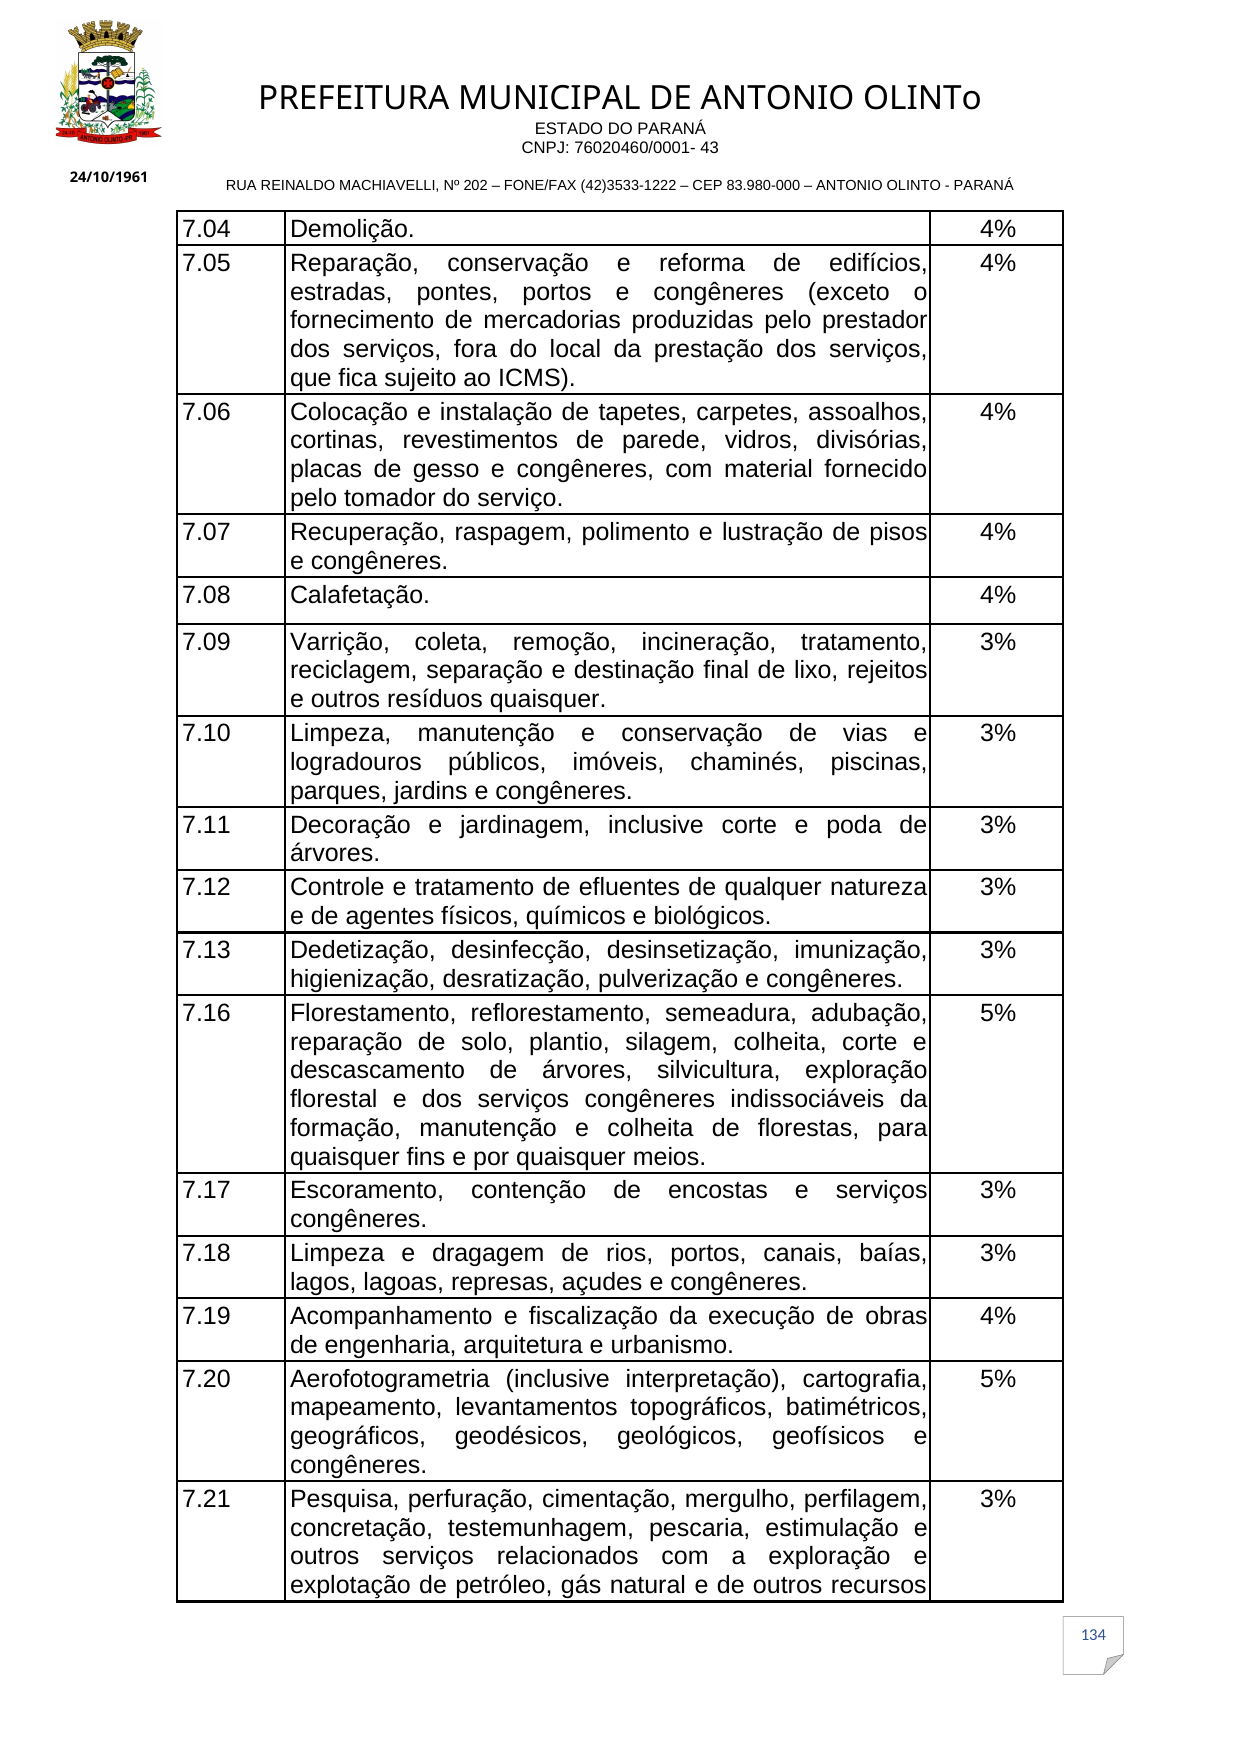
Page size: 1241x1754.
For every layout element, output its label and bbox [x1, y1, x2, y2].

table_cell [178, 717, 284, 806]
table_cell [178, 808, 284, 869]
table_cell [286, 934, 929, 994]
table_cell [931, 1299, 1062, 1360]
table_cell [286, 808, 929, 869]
picture [55, 18, 163, 148]
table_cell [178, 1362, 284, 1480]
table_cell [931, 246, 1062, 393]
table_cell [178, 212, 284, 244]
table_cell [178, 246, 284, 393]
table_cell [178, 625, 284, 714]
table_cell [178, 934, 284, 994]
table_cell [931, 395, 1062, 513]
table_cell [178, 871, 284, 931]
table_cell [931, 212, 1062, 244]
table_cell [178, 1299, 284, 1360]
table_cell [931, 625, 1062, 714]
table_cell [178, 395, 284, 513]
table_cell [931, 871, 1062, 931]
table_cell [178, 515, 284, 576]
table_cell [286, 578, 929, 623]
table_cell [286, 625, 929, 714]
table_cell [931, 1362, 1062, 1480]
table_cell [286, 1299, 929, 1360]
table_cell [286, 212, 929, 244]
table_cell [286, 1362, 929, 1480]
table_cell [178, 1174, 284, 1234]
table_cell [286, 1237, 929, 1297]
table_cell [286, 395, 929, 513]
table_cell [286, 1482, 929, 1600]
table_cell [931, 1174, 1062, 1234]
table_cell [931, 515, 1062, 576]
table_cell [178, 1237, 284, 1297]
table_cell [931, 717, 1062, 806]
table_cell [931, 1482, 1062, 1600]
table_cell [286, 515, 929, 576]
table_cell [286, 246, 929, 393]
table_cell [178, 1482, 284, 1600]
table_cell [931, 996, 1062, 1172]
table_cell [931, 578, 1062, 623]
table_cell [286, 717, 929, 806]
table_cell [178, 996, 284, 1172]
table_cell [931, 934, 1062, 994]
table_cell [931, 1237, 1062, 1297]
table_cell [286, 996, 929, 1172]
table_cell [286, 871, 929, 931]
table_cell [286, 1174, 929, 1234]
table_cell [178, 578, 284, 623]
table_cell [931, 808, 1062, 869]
